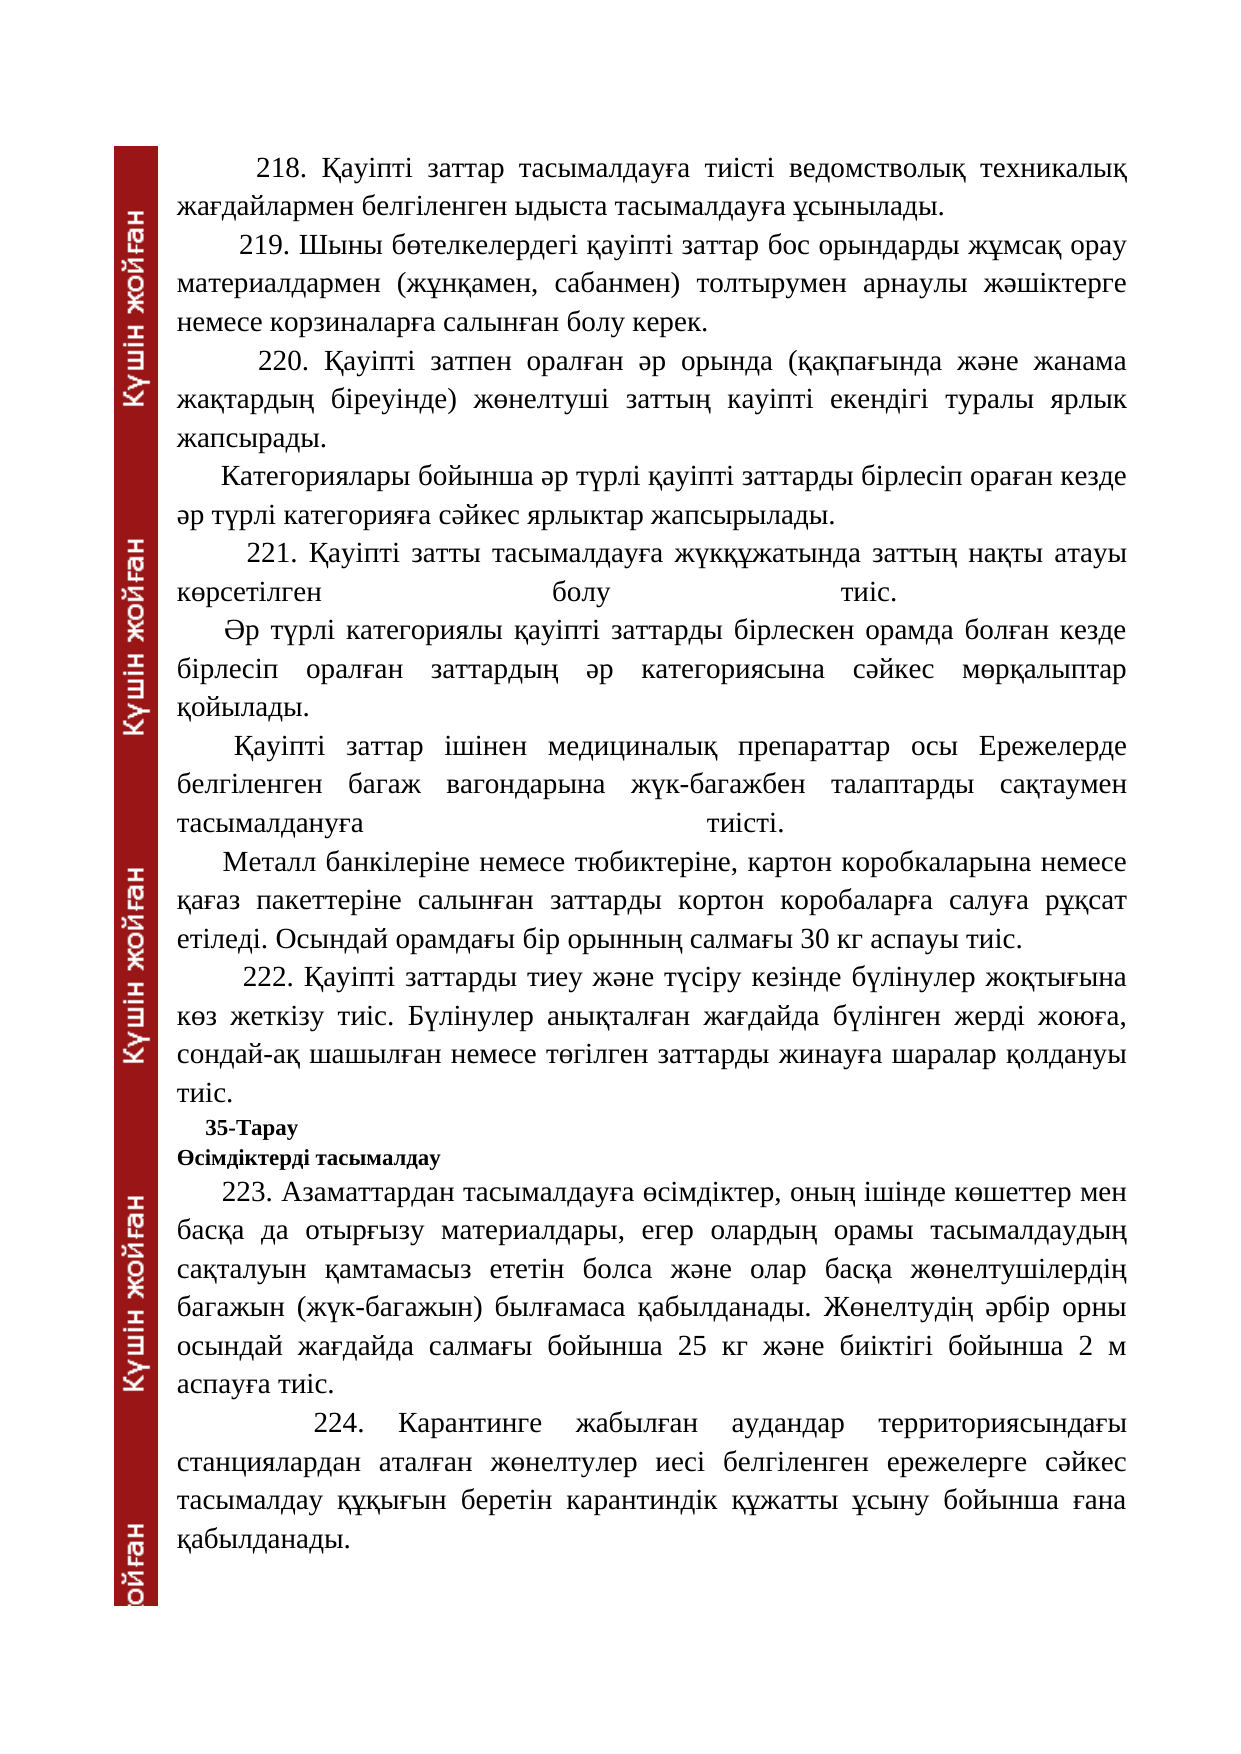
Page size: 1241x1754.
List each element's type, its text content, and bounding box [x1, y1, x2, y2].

text 218. Қауіпті заттар тасымалдауға тиісті ведомстволық техникалық жағдайлармен белгіленген ыдыста тасымалдауға ұсынылады. [112, 150, 1128, 222]
picture [114, 1108, 158, 1113]
picture [114, 954, 158, 959]
text 219. Шыны бөтелкелердегі қауіпті заттар бос орындарды жұмсақ орау материалдармен (жұнқамен, сабанмен) толтырумен арнаулы жәшіктерге немесе корзиналарға салынған болу керек. [112, 227, 1128, 338]
picture [114, 146, 158, 150]
text 222. Қауіпті заттарды тиеу және түсіру кезінде бүлінулер жоқтығына көз жеткізу тиіс. Бүлінулер анықталған жағдайда бүлінген жерді жоюға, сондай-ақ шашылған немесе төгілген заттарды жинауға шаралар қолдануы тиіс. [112, 959, 1128, 1108]
text 224. Карантинге жабылған аудандар территориясындағы станциялардан аталған жөнелтулер иесі белгіленген ережелерге сәйкес тасымалдау құқығын беретін карантиндік құжатты ұсыну бойынша ғана қабылданады. [112, 1405, 1128, 1554]
text 35-Тарау Өсімдіктерді тасымалдау [112, 1113, 1128, 1170]
picture [114, 1554, 158, 1606]
picture [114, 530, 158, 535]
picture [114, 1170, 158, 1174]
picture [114, 1400, 158, 1405]
text 220. Қауіпті затпен оралған әр орында (қақпағында және жанама жақтардың біреуінде) жөнелтуші заттың кауіпті екендігі туралы ярлык жапсырады. Категориялары бойынша әр түрлі қауіпті заттарды бірлесіп ораған кезде әр түрлі категорияға сәйкес ярлыктар жапсырылады. [112, 343, 1128, 530]
text 223. Азаматтардан тасымалдауға өсімдіктер, оның ішінде көшеттер мен басқа да отырғызу материалдары, егер олардың орамы тасымалдаудың сақталуын қамтамасыз ететін болса және олар басқа жөнелтушілердің багажын (жүк-багажын) былғамаса қабылданады. Жөнелтудің әрбір орны осындай жағдайда салмағы бойынша 25 кг және биіктігі бойынша 2 м аспауға тиіс. [112, 1174, 1128, 1400]
picture [114, 222, 158, 227]
text 221. Қауіпті затты тасымалдауға жүкқұжатында заттың нақты атауы көрсетілген болу тиіс. Әр түрлі категориялы қауіпті заттарды бірлескен орамда болған кезде бірлесіп оралған заттардың әр категориясына сәйкес мөрқалыптар қойылады. Қауіпті заттар ішінен медициналық препараттар осы Ережелерде белгіленген багаж вагондарына жүк-багажбен талаптарды сақтаумен тасымалдануға тиісті. Металл банкілеріне немесе тюбиктеріне, картон коробкаларына немесе қағаз пакеттеріне салынған заттарды кортон коробаларға салуға рұқсат етіледі. Осындай орамдағы бір орынның салмағы 30 кг аспауы тиіс. [112, 535, 1128, 954]
picture [114, 338, 158, 343]
